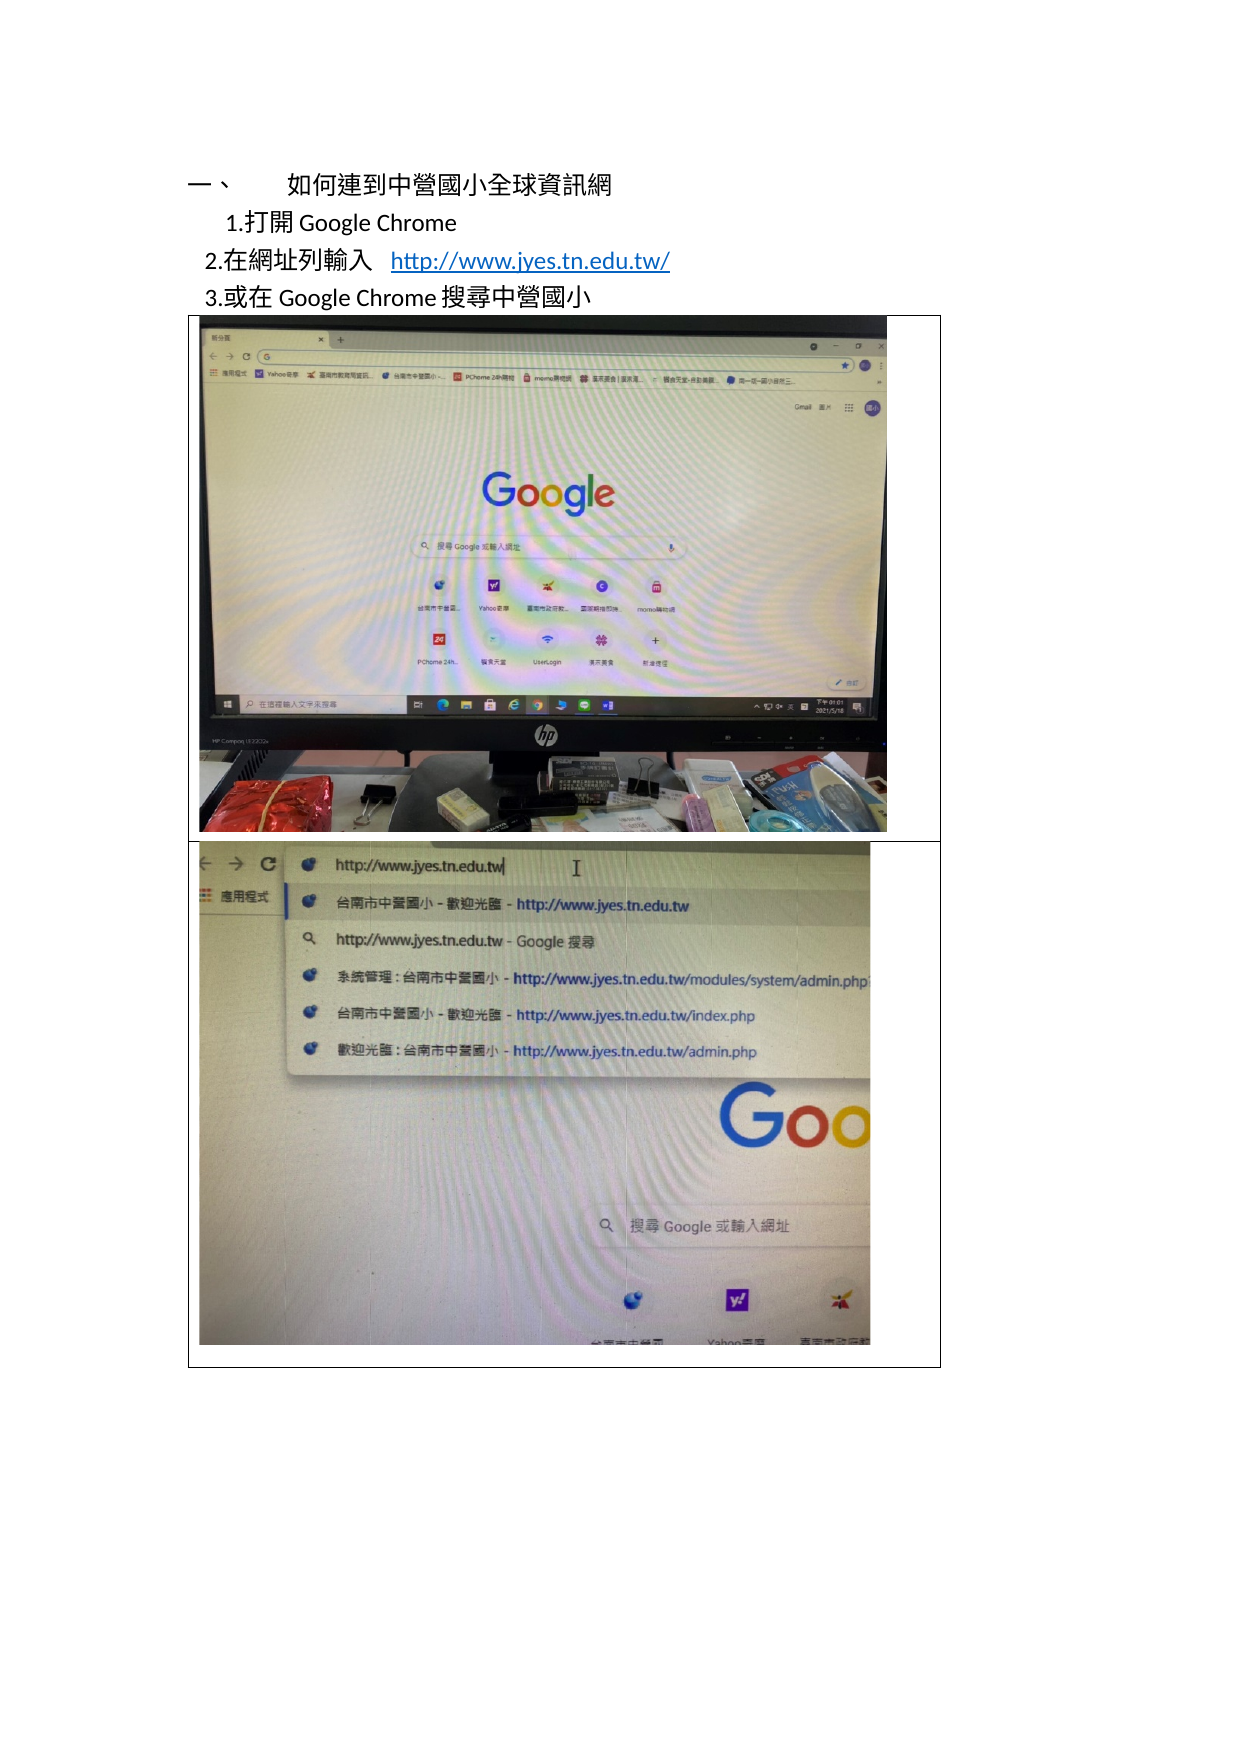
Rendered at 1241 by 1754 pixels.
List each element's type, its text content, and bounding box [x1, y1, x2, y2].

text 2.在網址列輸入 http://www.jyes.tn.edu.tw/ [187, 239, 1053, 277]
list 1.打開Google Chrome [225, 202, 1053, 239]
table_header [189, 316, 940, 841]
table_cell [189, 842, 940, 1367]
picture [199, 841, 871, 1345]
picture [199, 315, 887, 832]
text 3.或在Google Chrome搜尋中營國小 [187, 277, 1053, 314]
list 如何連到中營國小全球資訊網 [187, 164, 1053, 202]
